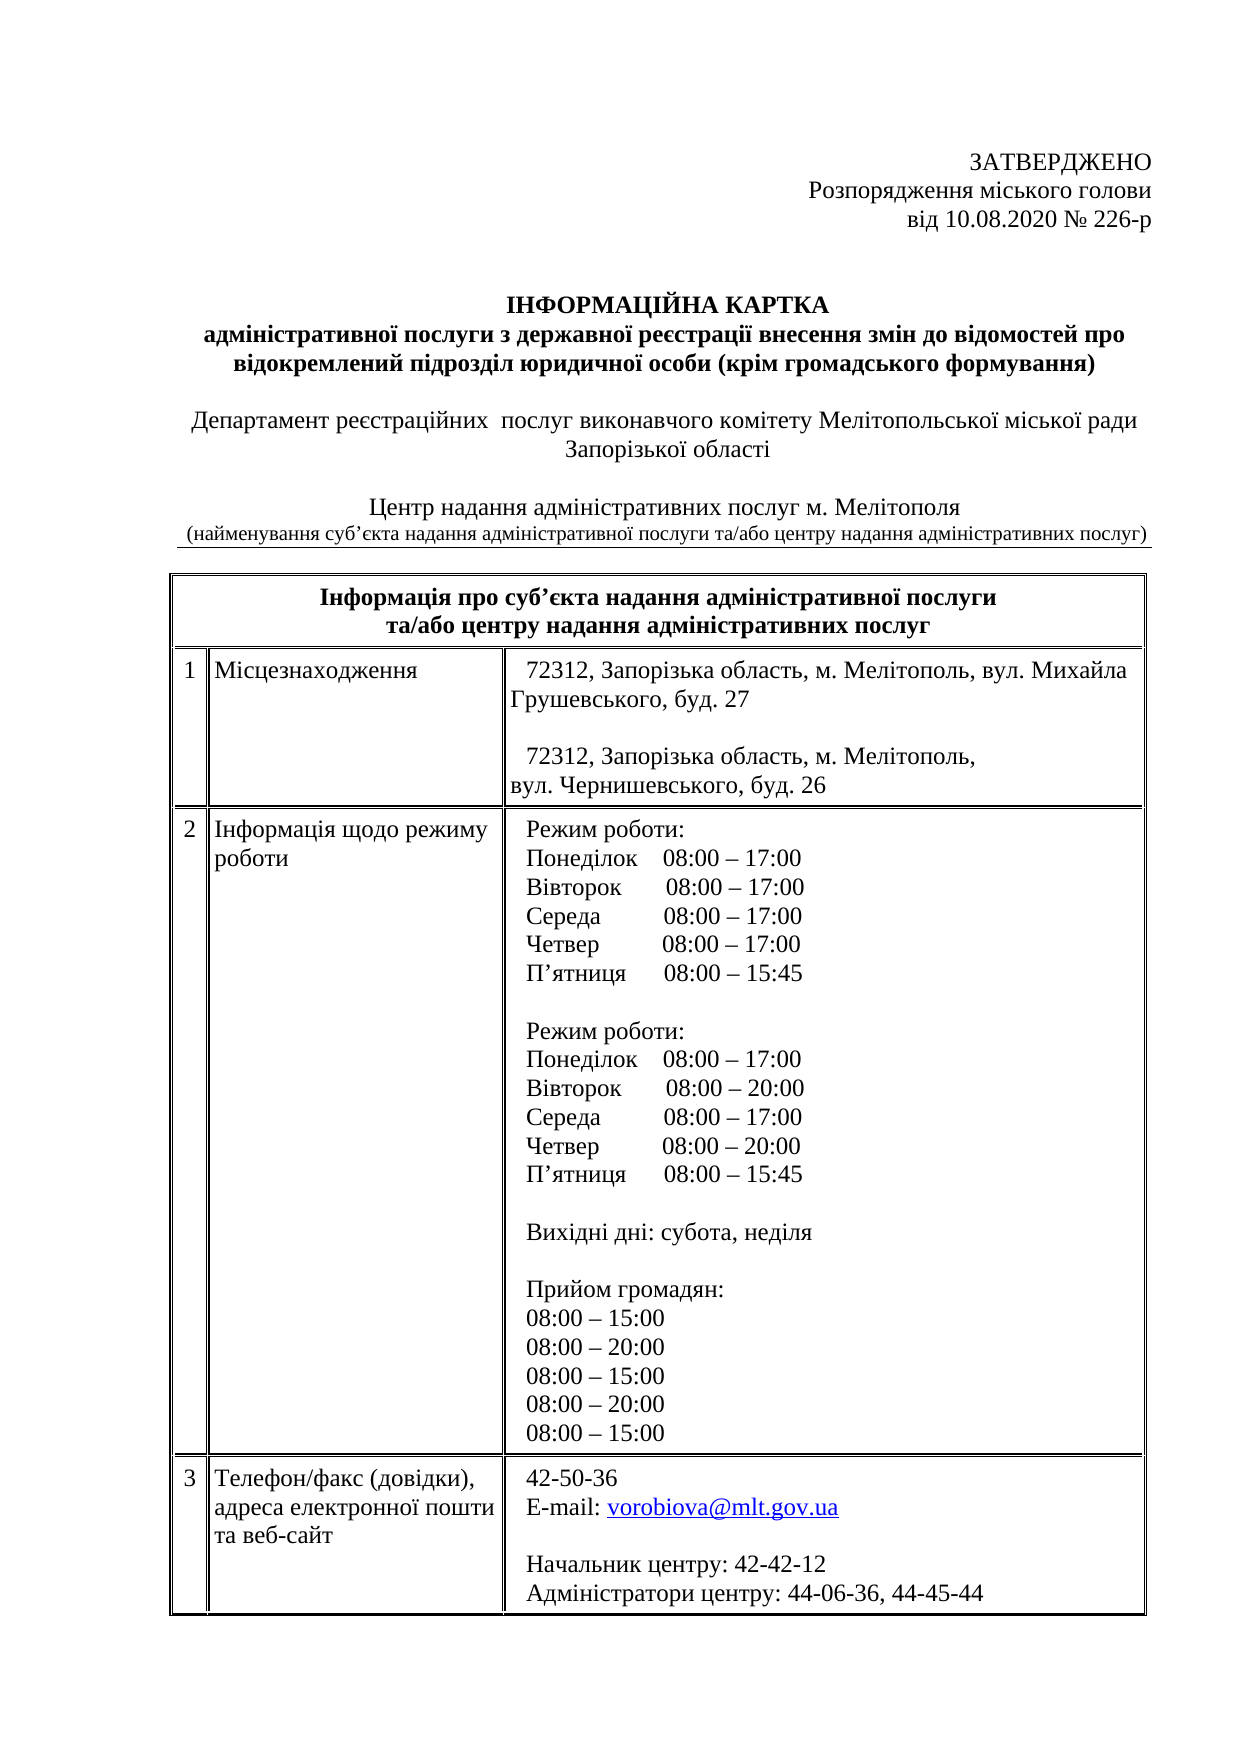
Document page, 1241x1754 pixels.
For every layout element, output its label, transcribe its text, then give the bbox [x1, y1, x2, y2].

table_cell 72312, Запорізька область, м. Мелітополь, вул. Михайла Грушевського, буд. 27 72312, Запорізька область, м. Мелітополь, вул. Чернишевського, буд. 26 [504, 646, 1145, 805]
text Департамент реєстраційних послуг виконавчого комітету Мелітопольської міської ради [177, 406, 1152, 434]
table_header Інформація про суб’єкта надання адміністративної послуги та/або центру надання адміністративних послуг [173, 576, 1144, 646]
text адміністративної послуги з державної реєстрації внесення змін до відомостей про відокремлений підрозділ юридичної особи (крім громадського формування) [177, 319, 1152, 377]
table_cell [504, 1453, 1144, 1613]
text Центр надання адміністративних послуг м. Мелітополя [177, 492, 1152, 521]
text ЗАТВЕРДЖЕНО [177, 147, 1152, 176]
text від 10.08.2020 № 226-р [177, 204, 1152, 233]
text (найменування суб’єкта надання адміністративної послуги та/або центру надання адміністративних послуг) [177, 521, 1152, 547]
table_cell 2 [173, 805, 206, 1453]
text ІНФОРМАЦІЙНА КАРТКА [177, 291, 1152, 319]
text Запорізької області [177, 434, 1152, 463]
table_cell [208, 1453, 504, 1613]
table_cell Місцезнаходження [210, 649, 502, 805]
text Розпорядження міського голови [177, 176, 1152, 204]
table_cell 3 [173, 1453, 208, 1613]
table_cell Інформація щодо режиму роботи [210, 809, 502, 1453]
table_cell 1 [171, 646, 208, 805]
table_cell Режим роботи: Понеділок 08:00 – 17:00 Вівторок 08:00 – 17:00 Середа 08:00 – 17:00 Четвер 08:00 – 17:00 П’ятниця 08:00 – 15:45 Режим роботи: Понеділок 08:00 – 17:00 Вівторок 08:00 – 20:00 Середа 08:00 – 17:00 Четвер 08:00 – 20:00 П’ятниця 08:00 – 15:45 Вихідні дні: субота, неділя Прийом громадян: 08:00 – 15:00 08:00 – 20:00 08:00 – 15:00 08:00 – 20:00 08:00 – 15:00 [506, 805, 1144, 1453]
